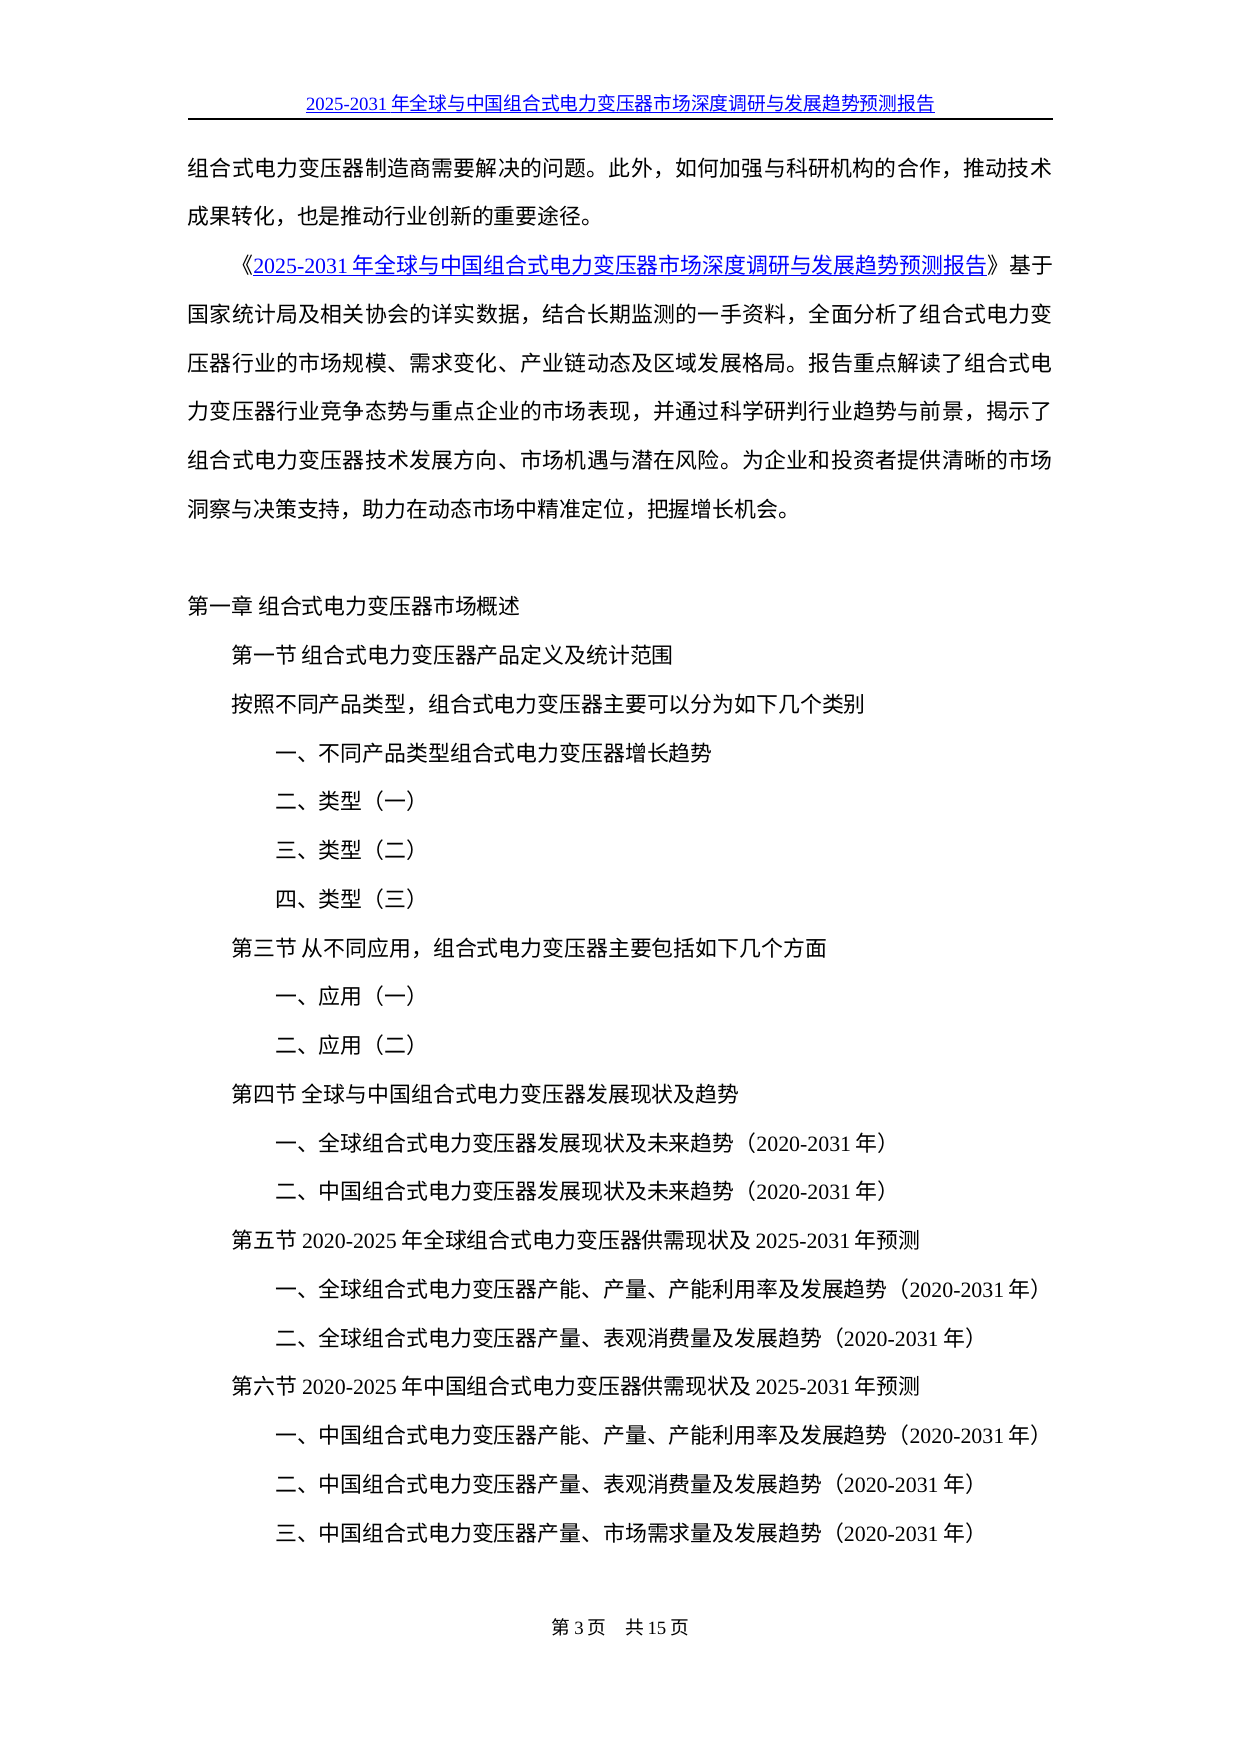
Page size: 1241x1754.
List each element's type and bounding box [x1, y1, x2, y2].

text [187, 150, 1053, 1548]
